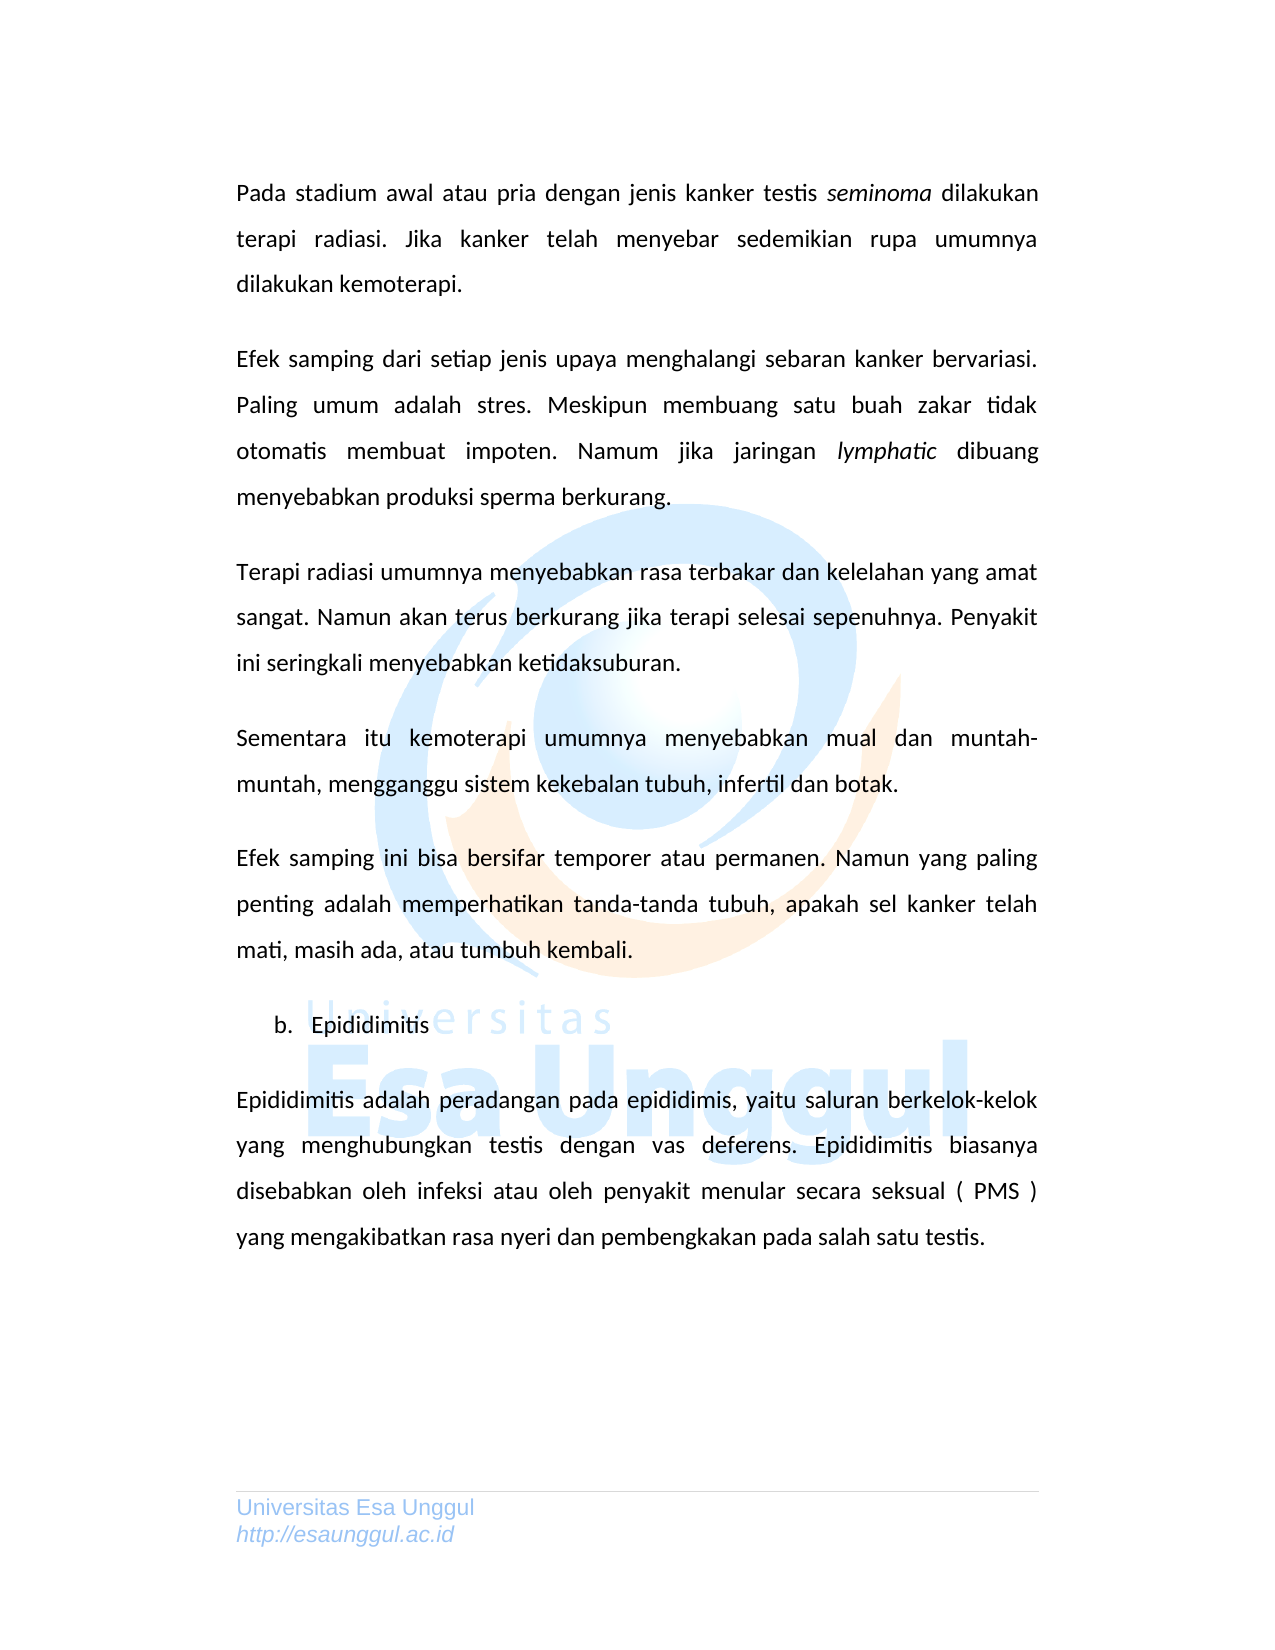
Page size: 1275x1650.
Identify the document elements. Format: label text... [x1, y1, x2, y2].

text Sementara itu kemoterapi umumnya menyebabkan mual dan muntah-muntah, mengganggu sistem kekebalan tubuh, infertil dan botak. [236, 722, 1039, 798]
text Pada stadium awal atau pria dengan jenis kanker testis seminoma dilakukan terapi radiasi. Jika kanker telah menyebar sedemikian rupa umumnya dilakukan kemoterapi. [236, 177, 1039, 299]
text Terapi radiasi umumnya menyebabkan rasa terbakar dan kelelahan yang amat sangat. Namun akan terus berkurang jika terapi selesai sepenuhnya. Penyakit ini seringkali menyebabkan ketidaksuburan. [236, 556, 1039, 678]
text Epididimitis adalah peradangan pada epididimis, yaitu saluran berkelok-kelok yang menghubungkan testis dengan vas deferens. Epididimitis biasanya disebabkan oleh infeksi atau oleh penyakit menular secara seksual ( PMS ) yang mengakibatkan rasa nyeri dan pembengkakan pada salah satu testis. [236, 1084, 1039, 1252]
text Efek samping ini bisa bersifar temporer atau permanen. Namun yang paling penting adalah memperhatikan tanda-tanda tubuh, apakah sel kanker telah mati, masih ada, atau tumbuh kembali. [236, 843, 1039, 964]
text Efek samping dari setiap jenis upaya menghalangi sebaran kanker bervariasi. Paling umum adalah stres. Meskipun membuang satu buah zakar tidak otomatis membuat impoten. Namum jika jaringan lymphatic dibuang menyebabkan produksi sperma berkurang. [236, 343, 1039, 511]
list Epididimitis [274, 1009, 1039, 1039]
